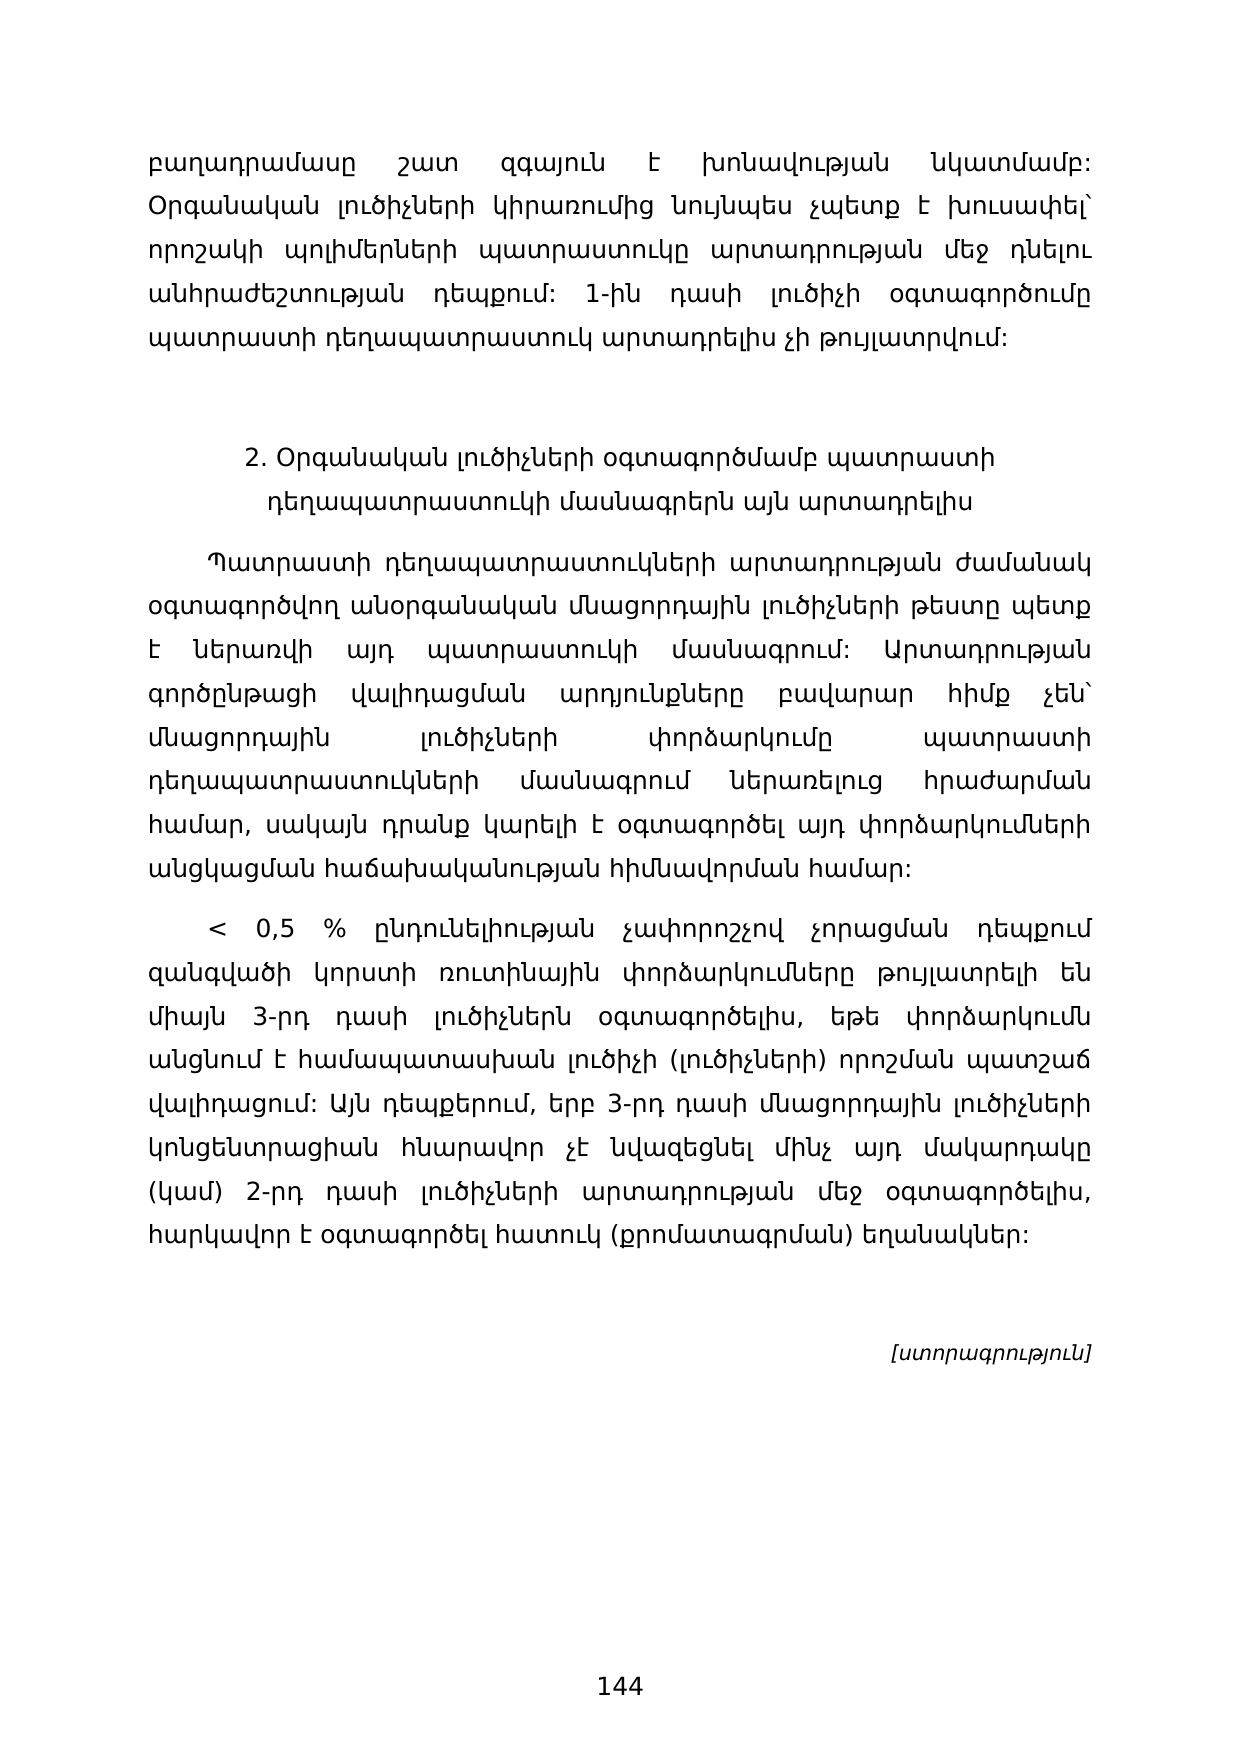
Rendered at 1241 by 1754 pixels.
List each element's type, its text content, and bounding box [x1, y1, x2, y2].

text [148, 148, 1092, 352]
text Պատրաստի դեղապատրաստուկների արտադրության ժամանակ օգտագործվող անօրգանական մնացորդային լուծիչների թեստը պետք է ներառվի այդ պատրաստուկի մասնագրում: Արտադրության գործընթացի վալիդացման արդյունքները բավարար հիմք չեն՝ մնացորդային լուծիչների փորձարկումը պատրաստի դեղապատրաստուկների մասնագրում ներառելուց հրաժարման համար, սակայն դրանք կարելի է օգտագործել այդ փորձարկումների անցկացման հաճախականության հիմնավորման համար: [148, 548, 1092, 883]
text < 0,5 % ընդունելիության չափորոշչով չորացման դեպքում զանգվածի կորստի ռուտինային փորձարկումները թույլատրելի են միայն 3-րդ դասի լուծիչներն օգտագործելիս, եթե փորձարկումն անցնում է համապատասխան լուծիչի (լուծիչների) որոշման պատշաճ վալիդացում: Այն դեպքերում, երբ 3-րդ դասի մնացորդային լուծիչների կոնցենտրացիան հնարավոր չէ նվազեցնել մինչ այդ մակարդակը (կամ) 2-րդ դասի լուծիչների արտադրության մեջ օգտագործելիս, հարկավոր է օգտագործել հատուկ (քրոմատագրման) եղանակներ: [148, 914, 1092, 1250]
text [ստորագրություն] [148, 1341, 1092, 1365]
text 2. Օրգանական լուծիչների օգտագործմամբ պատրաստի դեղապատրաստուկի մասնագրերն այն արտադրելիս [148, 443, 1092, 516]
